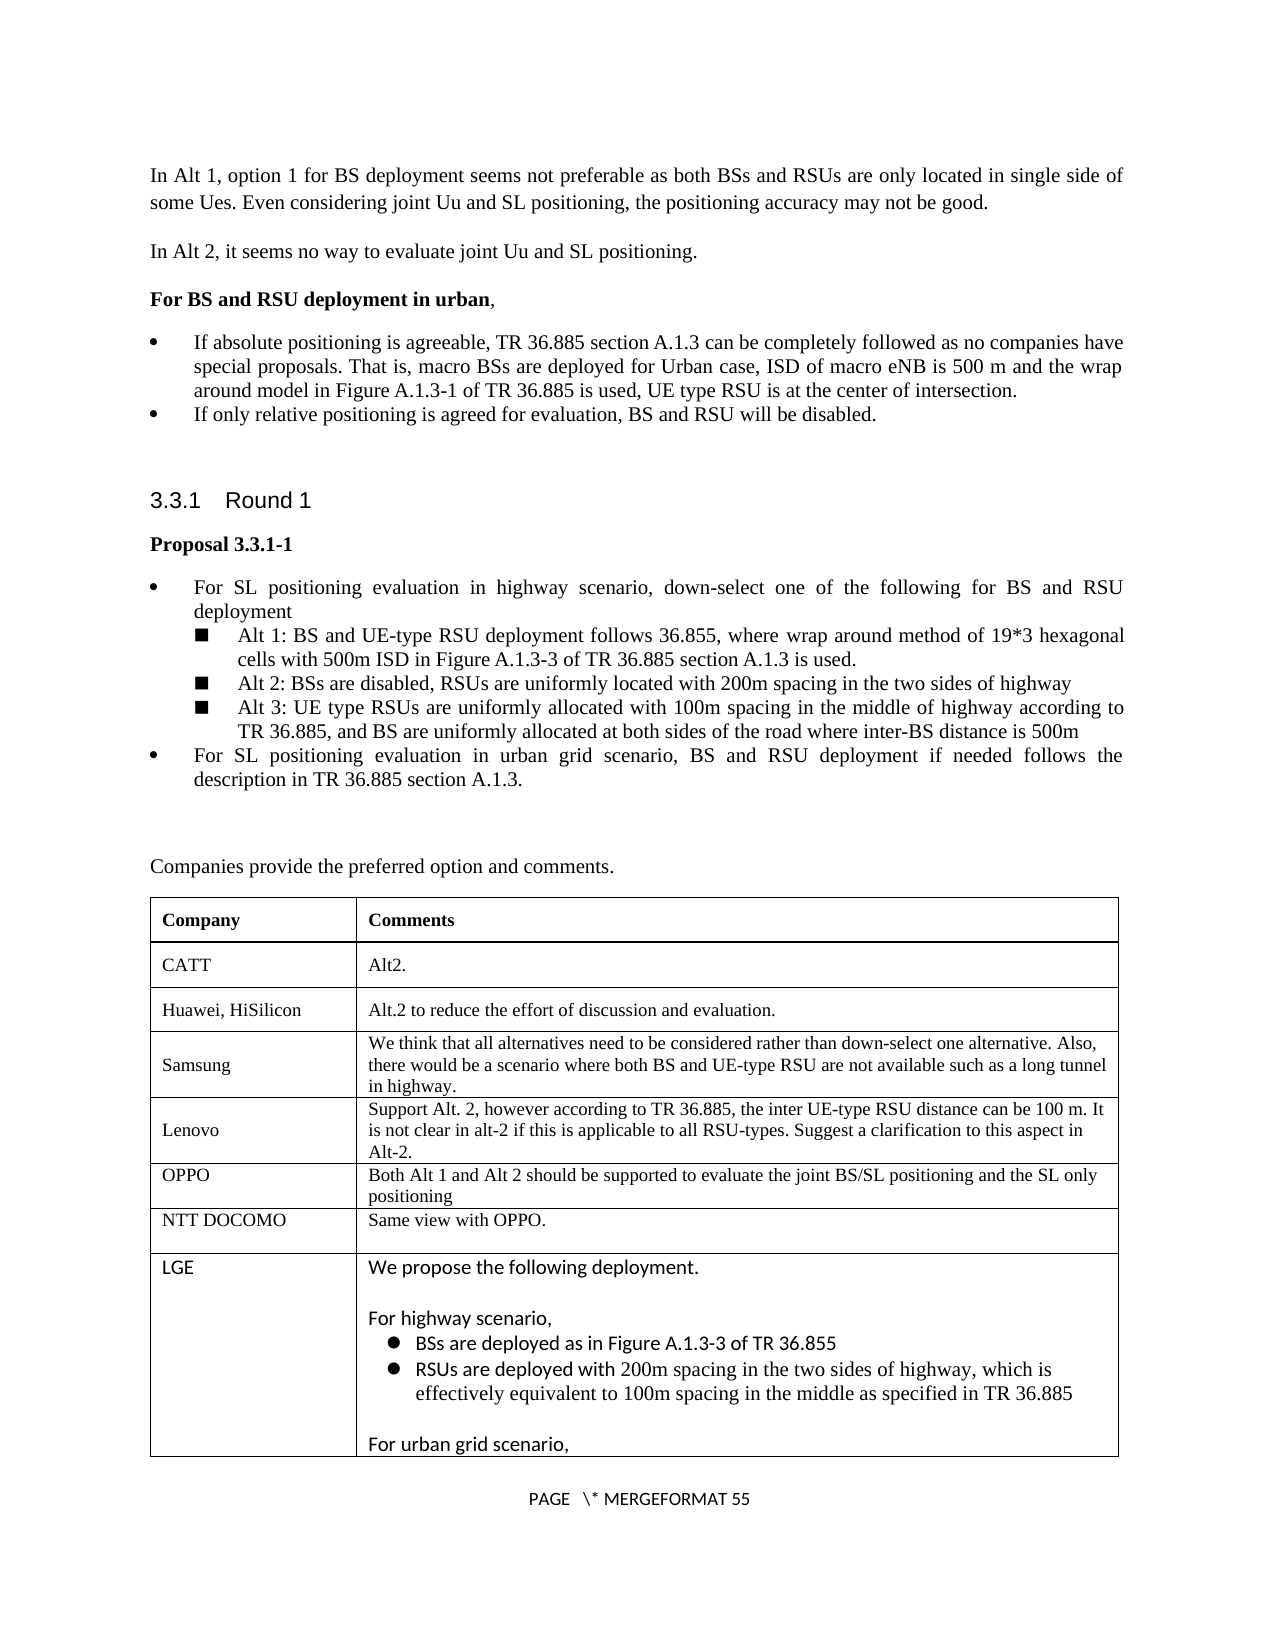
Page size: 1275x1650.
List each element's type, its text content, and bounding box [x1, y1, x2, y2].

table_cell Huawei, HiSilicon [151, 988, 356, 1031]
table_cell NTT DOCOMO [151, 1209, 356, 1253]
table_cell Samsung [151, 1032, 356, 1097]
list Alt 2: BSs are disabled, RSUs are uniformly located with 200m spacing in the two sides of highway [194, 671, 1125, 695]
text Companies provide the preferred option and comments. [150, 854, 1125, 878]
subtitle Round 1 [150, 487, 1125, 513]
text Proposal 3.3.1-1 [150, 532, 1125, 556]
table_cell LGE [151, 1254, 356, 1456]
list For SL positioning evaluation in urban grid scenario, BS and RSU deployment if needed follows the description in TR 36.885 section A.1.3. [150, 743, 1125, 791]
list Alt 1: BS and UE-type RSU deployment follows 36.855, where wrap around method of 19*3 hexagonal cells with 500m ISD in Figure A.1.3-3 of TR 36.885 section A.1.3 is used. [194, 623, 1125, 671]
table_cell Alt.2 to reduce the effort of discussion and evaluation. [357, 988, 1118, 1031]
list For SL positioning evaluation in highway scenario, down-select one of the following for BS and RSU deployment [150, 575, 1125, 623]
table_cell Alt2. [357, 943, 1118, 987]
table_cell Same view with OPPO. [357, 1209, 1118, 1253]
list If absolute positioning is agreeable, TR 36.885 section A.1.3 can be completely followed as no companies have special proposals. That is, macro BSs are deployed for Urban case, ISD of macro eNB is 500 m and the wrap around model in Figure A.1.3-1 of TR 36.885 is used, UE type RSU is at the center of intersection. [150, 330, 1125, 402]
list Alt 3: UE type RSUs are uniformly allocated with 100m spacing in the middle of highway according to TR 36.885, and BS are uniformly allocated at both sides of the road where inter-BS distance is 500m [194, 695, 1125, 743]
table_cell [357, 1254, 1118, 1456]
list If only relative positioning is agreed for evaluation, BS and RSU will be disabled. [150, 402, 1125, 426]
table_cell CATT [151, 943, 356, 987]
table_cell Support Alt. 2, however according to TR 36.885, the inter UE-type RSU distance can be 100 m. It is not clear in alt-2 if this is applicable to all RSU-types. Suggest a clarification to this aspect in Alt-2. [357, 1098, 1118, 1162]
text For BS and RSU deployment in urban, [150, 287, 1125, 311]
table_cell Lenovo [151, 1098, 356, 1162]
table_header Comments [357, 898, 1118, 941]
text In Alt 2, it seems no way to evaluate joint Uu and SL positioning. [150, 238, 1125, 263]
table_header Company [151, 898, 356, 941]
table_cell We think that all alternatives need to be considered rather than down-select one alternative. Also, there would be a scenario where both BS and UE-type RSU are not available such as a long tunnel in highway. [357, 1032, 1118, 1097]
text In Alt 1, option 1 for BS deployment seems not preferable as both BSs and RSUs are only located in single side of some Ues. Even considering joint Uu and SL positioning, the positioning accuracy may not be good. [150, 162, 1125, 214]
table_cell Both Alt 1 and Alt 2 should be supported to evaluate the joint BS/SL positioning and the SL only positioning [357, 1164, 1118, 1208]
table_cell OPPO [151, 1164, 356, 1208]
